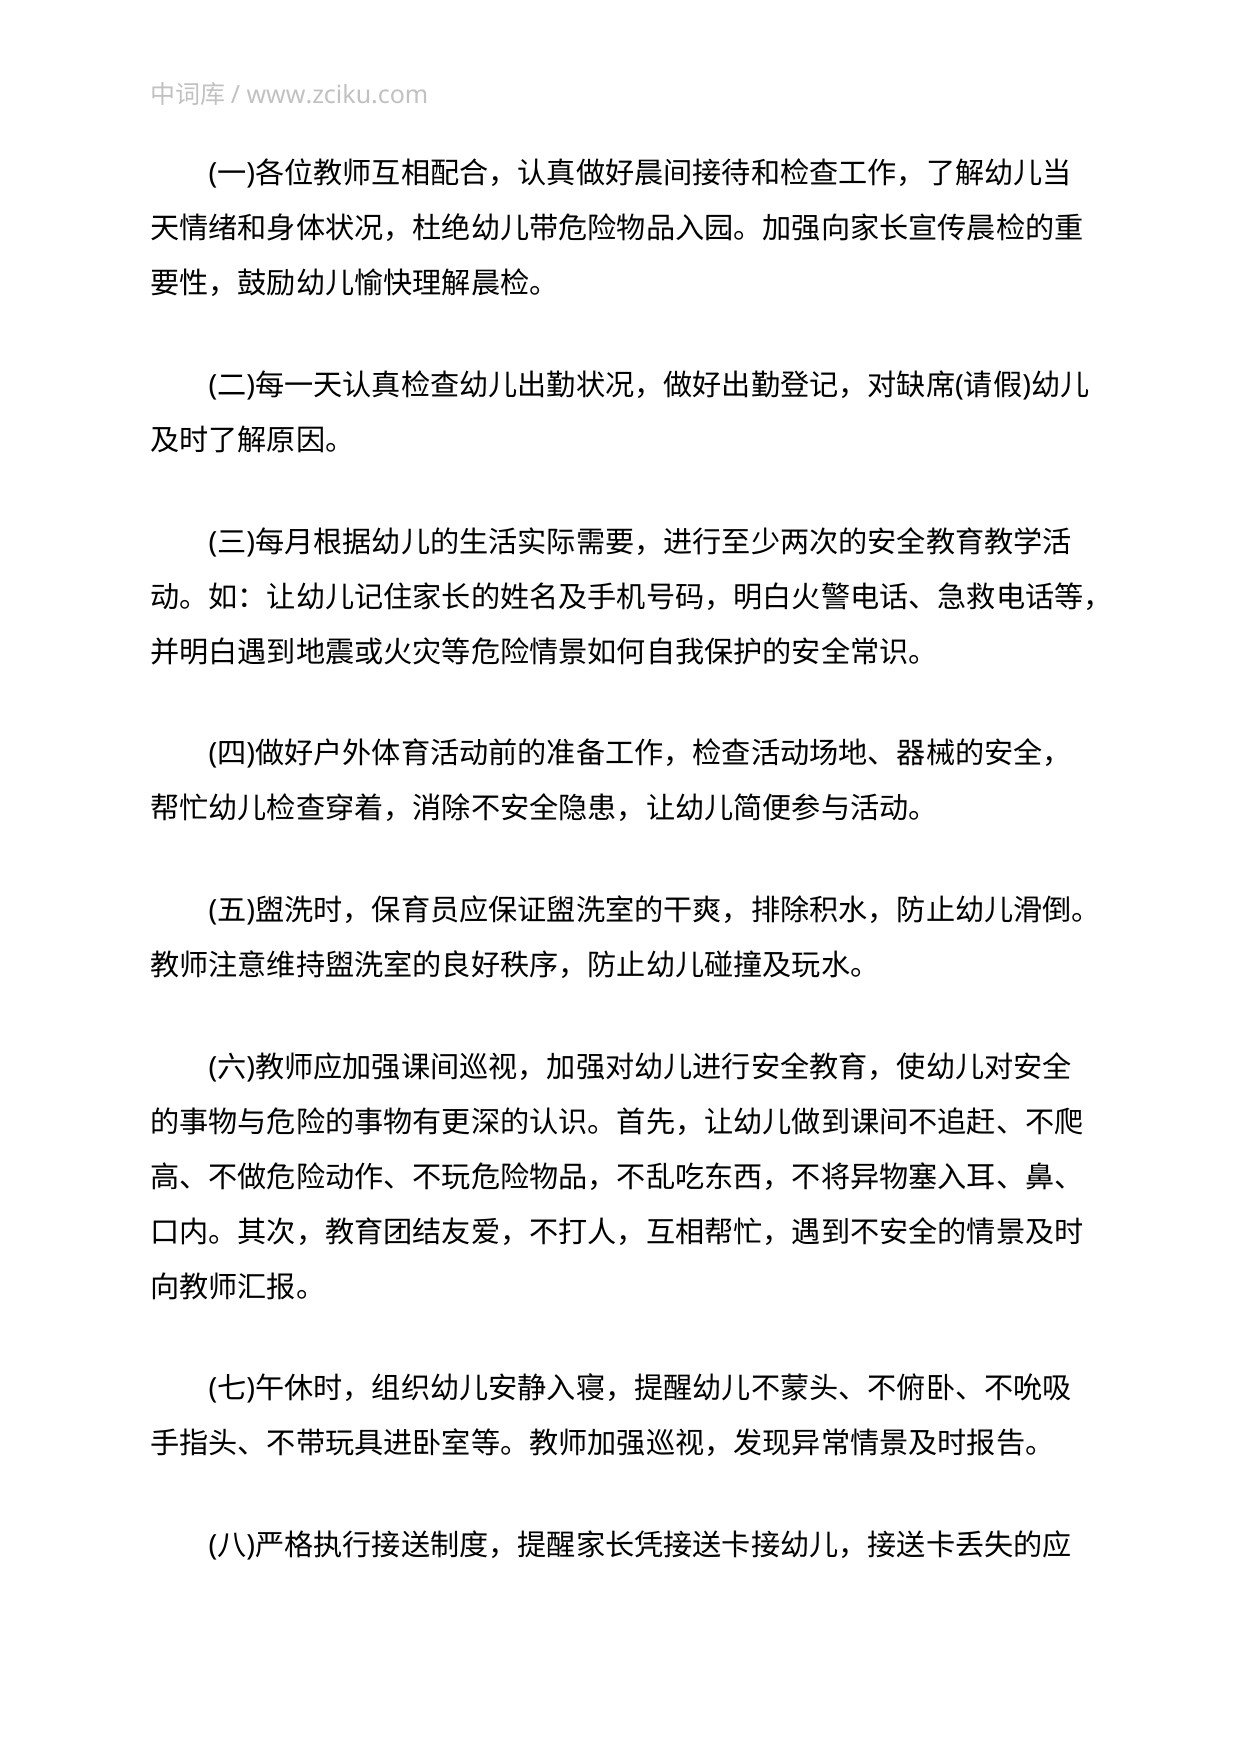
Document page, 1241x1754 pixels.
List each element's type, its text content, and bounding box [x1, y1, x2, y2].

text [150, 1522, 1090, 1564]
text (四)做好户外体育活动前的准备工作，检查活动场地、器械的安全，帮忙幼儿检查穿着，消除不安全隐患，让幼儿简便参与活动。 [150, 730, 1090, 827]
text (三)每月根据幼儿的生活实际需要，进行至少两次的安全教育教学活动。如：让幼儿记住家长的姓名及手机号码，明白火警电话、急救电话等，并明白遇到地震或火灾等危险情景如何自我保护的安全常识。 [150, 518, 1090, 671]
text (五)盥洗时，保育员应保证盥洗室的干爽，排除积水，防止幼儿滑倒。教师注意维持盥洗室的良好秩序，防止幼儿碰撞及玩水。 [150, 887, 1090, 984]
text (六)教师应加强课间巡视，加强对幼儿进行安全教育，使幼儿对安全的事物与危险的事物有更深的认识。首先，让幼儿做到课间不追赶、不爬高、不做危险动作、不玩危险物品，不乱吃东西，不将异物塞入耳、鼻、口内。其次，教育团结友爱，不打人，互相帮忙，遇到不安全的情景及时向教师汇报。 [150, 1044, 1090, 1306]
text (七)午休时，组织幼儿安静入寝，提醒幼儿不蒙头、不俯卧、不吮吸手指头、不带玩具进卧室等。教师加强巡视，发现异常情景及时报告。 [150, 1365, 1090, 1462]
text (二)每一天认真检查幼儿出勤状况，做好出勤登记，对缺席(请假)幼儿及时了解原因。 [150, 362, 1090, 459]
text (一)各位教师互相配合，认真做好晨间接待和检查工作，了解幼儿当天情绪和身体状况，杜绝幼儿带危险物品入园。加强向家长宣传晨检的重要性，鼓励幼儿愉快理解晨检。 [150, 150, 1090, 302]
